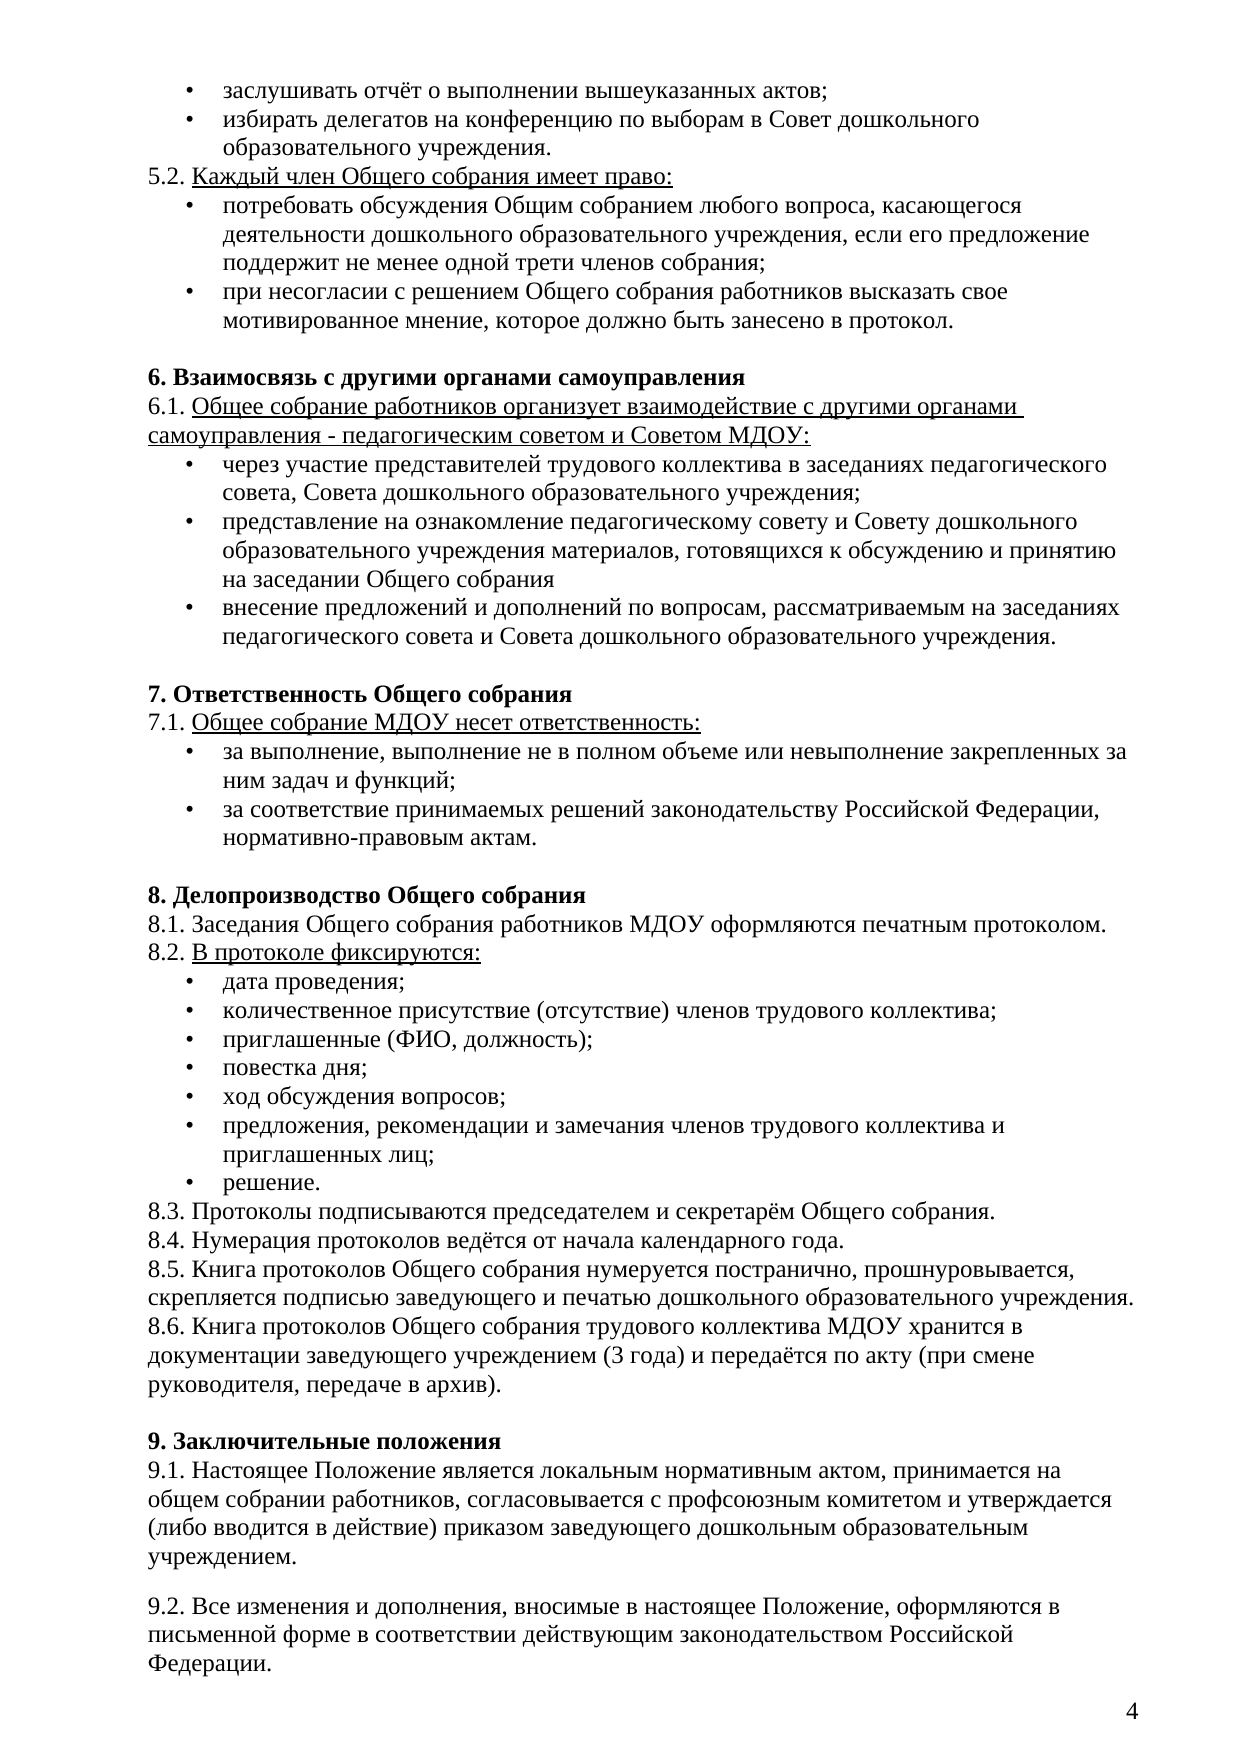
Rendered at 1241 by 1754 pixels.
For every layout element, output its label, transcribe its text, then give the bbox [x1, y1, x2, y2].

list приглашенные (ФИО, должность); [185, 1024, 1138, 1052]
list при несогласии с решением Общего собрания работников высказать свое мотивированное мнение, которое должно быть занесено в протокол. [185, 276, 1138, 334]
text 7.1. Общее собрание МДОУ несет ответственность: [148, 707, 1138, 736]
list избирать делегатов на конференцию по выборам в Совет дошкольного образовательного учреждения. [185, 104, 1138, 161]
text 5.2. Каждый член Общего собрания имеет право: [148, 161, 1138, 190]
list за соответствие принимаемых решений законодательству Российской Федерации, нормативно-правовым актам. [185, 794, 1138, 851]
list представление на ознакомление педагогическому совету и Совету дошкольного образовательного учреждения материалов, готовящихся к обсуждению и принятию на заседании Общего собрания http://ohrana-tryda.com/node/2152 [185, 506, 1138, 592]
text 6. Взаимосвязь с другими органами самоуправления [148, 362, 1138, 391]
text 8.3. Протоколы подписываются председателем и секретарём Общего собрания. [148, 1196, 1138, 1225]
text 8.2. В протоколе фиксируются: [148, 937, 1138, 966]
list потребовать обсуждения Общим собранием любого вопроса, касающегося деятельности дошкольного образовательного учреждения, если его предложение поддержит не менее одной трети членов собрания; [185, 190, 1138, 276]
text 8.6. Книга протоколов Общего собрания трудового коллектива МДОУ хранится в документации заведующего учреждением (3 года) и передаётся по акту (при смене руководителя, передаче в архив). [148, 1311, 1138, 1397]
list количественное присутствие (отсутствие) членов трудового коллектива; [185, 995, 1138, 1024]
text 8.4. Нумерация протоколов ведётся от начала календарного года. [148, 1225, 1138, 1254]
text 6.1. Общее собрание работников организует взаимодействие с другими органами самоуправления - педагогическим советом и Советом МДОУ: [148, 391, 1138, 449]
list за выполнение, выполнение не в полном объеме или невыполнение закрепленных за ним задач и функций; [185, 736, 1138, 794]
text 9.2. Все изменения и дополнения, вносимые в настоящее Положение, оформляются в письменной форме в соответствии действующим законодательством Российской Федерации. [148, 1591, 1122, 1677]
text 8.5. Книга протоколов Общего собрания нумеруется постранично, прошнуровывается, скрепляется подписью заведующего и печатью дошкольного образовательного учреждения. [148, 1254, 1138, 1311]
list дата проведения; [185, 966, 1138, 995]
text 7. Ответственность Общего собрания [148, 679, 1138, 707]
text 8. Делопроизводство Общего собрания [148, 880, 1138, 909]
list решение. [185, 1167, 1138, 1196]
list предложения, рекомендации и замечания членов трудового коллектива и приглашенных лиц; [185, 1110, 1138, 1167]
list внесение предложений и дополнений по вопросам, рассматриваемым на заседаниях педагогического совета и Совета дошкольного образовательного учреждения. [185, 592, 1138, 650]
list заслушивать отчёт о выполнении вышеуказанных актов; [185, 75, 1138, 104]
text 8.1. Заседания Общего собрания работников МДОУ оформляются печатным протоколом. [148, 909, 1138, 937]
list через участие представителей трудового коллектива в заседаниях педагогического совета, Совета дошкольного образовательного учреждения; [185, 449, 1138, 506]
text 9.1. Настоящее Положение является локальным нормативным актом, принимается на общем собрании работников, согласовывается с профсоюзным комитетом и утверждается (либо вводится в действие) приказом заведующего дошкольным образовательным учреждением. [148, 1455, 1138, 1570]
list ход обсуждения вопросов; [185, 1081, 1138, 1110]
text 9. Заключительные положения [148, 1426, 1122, 1455]
list повестка дня; [185, 1052, 1138, 1081]
